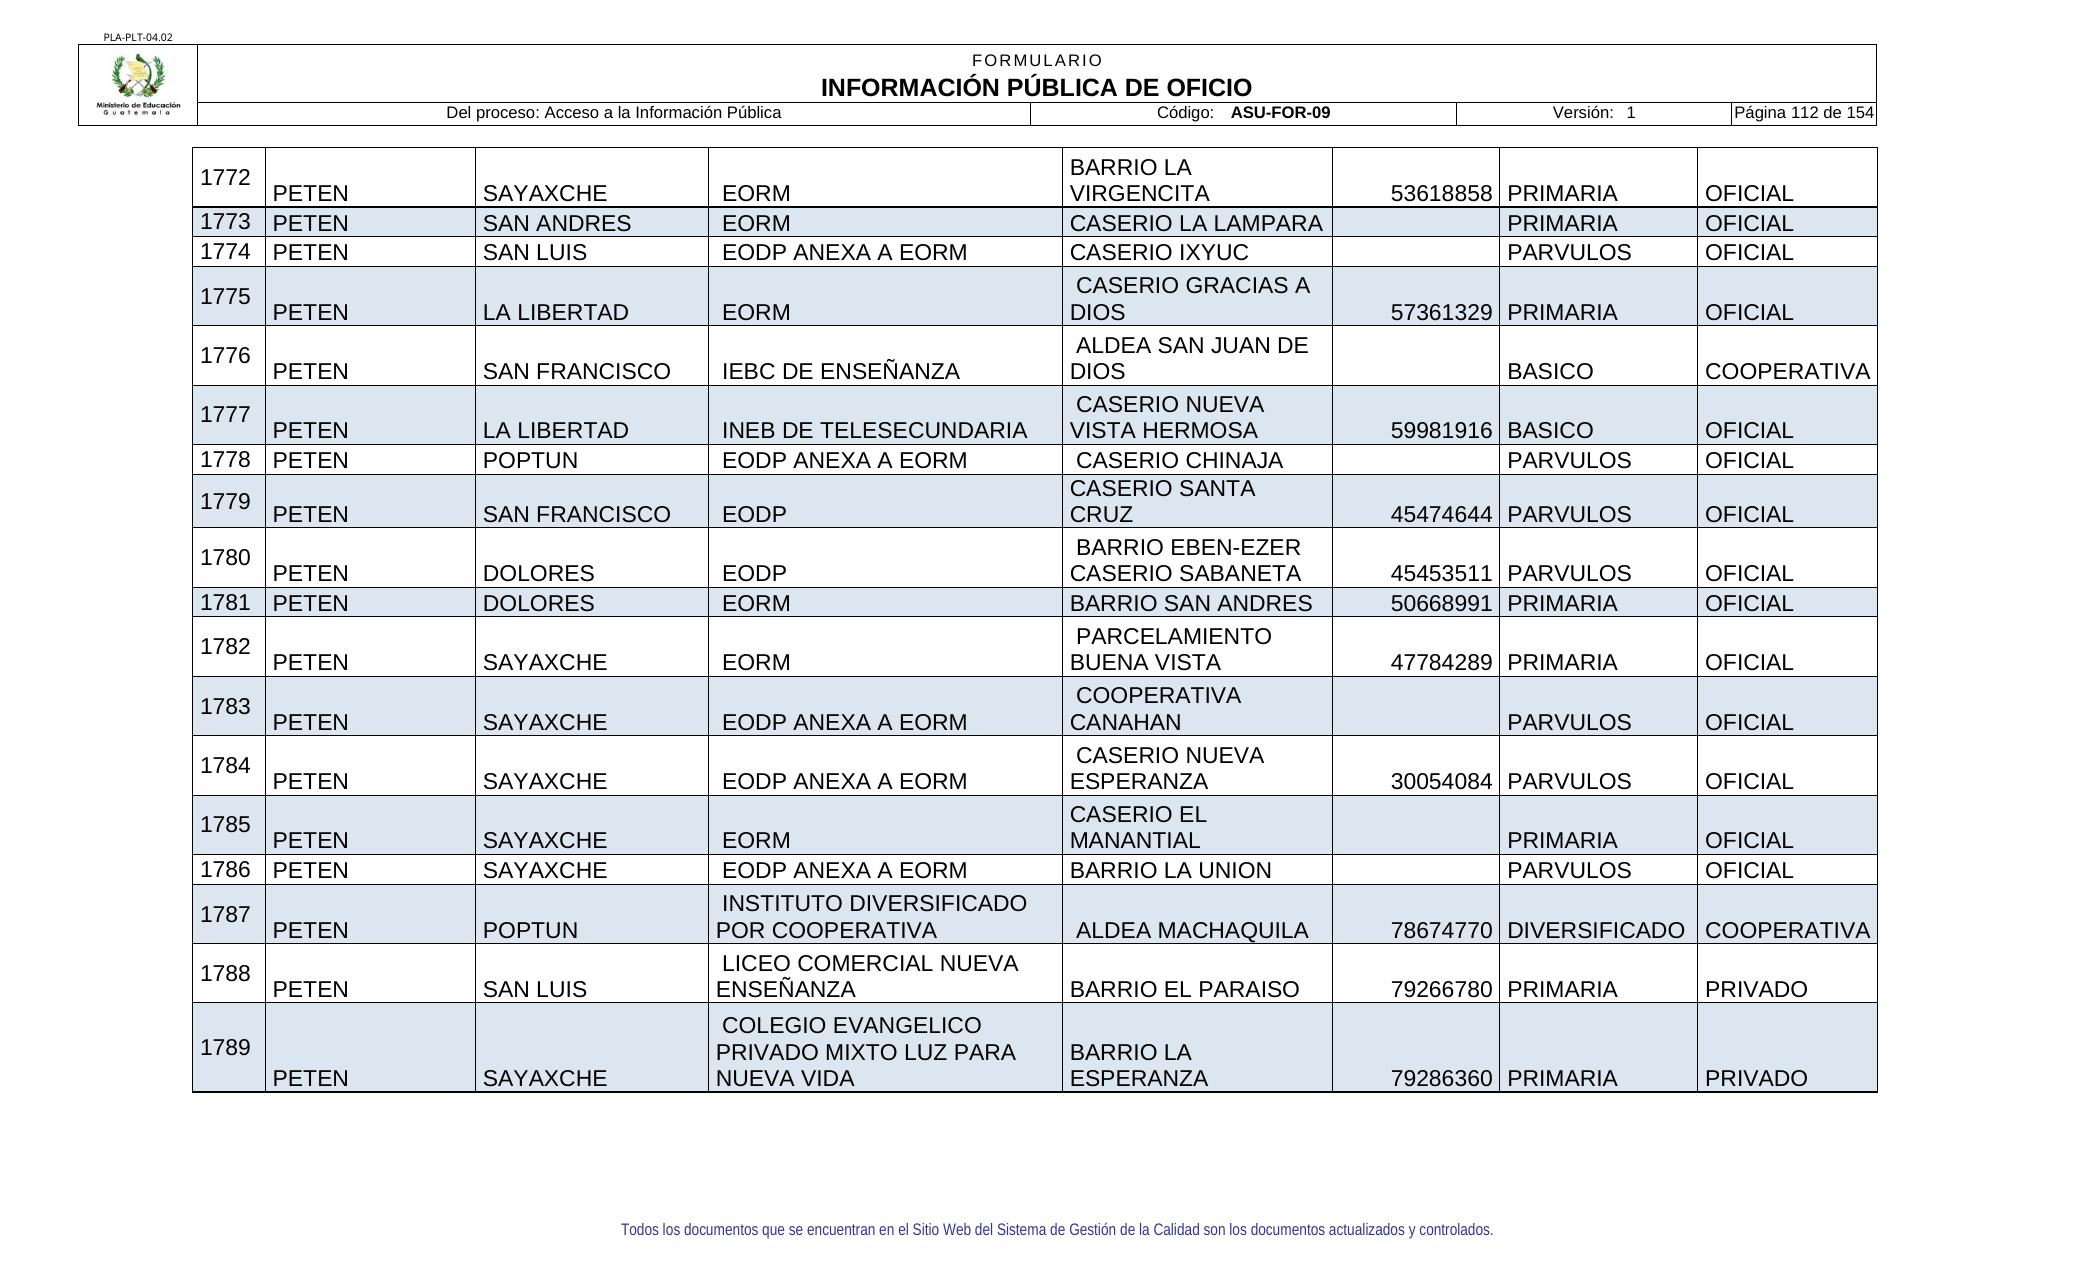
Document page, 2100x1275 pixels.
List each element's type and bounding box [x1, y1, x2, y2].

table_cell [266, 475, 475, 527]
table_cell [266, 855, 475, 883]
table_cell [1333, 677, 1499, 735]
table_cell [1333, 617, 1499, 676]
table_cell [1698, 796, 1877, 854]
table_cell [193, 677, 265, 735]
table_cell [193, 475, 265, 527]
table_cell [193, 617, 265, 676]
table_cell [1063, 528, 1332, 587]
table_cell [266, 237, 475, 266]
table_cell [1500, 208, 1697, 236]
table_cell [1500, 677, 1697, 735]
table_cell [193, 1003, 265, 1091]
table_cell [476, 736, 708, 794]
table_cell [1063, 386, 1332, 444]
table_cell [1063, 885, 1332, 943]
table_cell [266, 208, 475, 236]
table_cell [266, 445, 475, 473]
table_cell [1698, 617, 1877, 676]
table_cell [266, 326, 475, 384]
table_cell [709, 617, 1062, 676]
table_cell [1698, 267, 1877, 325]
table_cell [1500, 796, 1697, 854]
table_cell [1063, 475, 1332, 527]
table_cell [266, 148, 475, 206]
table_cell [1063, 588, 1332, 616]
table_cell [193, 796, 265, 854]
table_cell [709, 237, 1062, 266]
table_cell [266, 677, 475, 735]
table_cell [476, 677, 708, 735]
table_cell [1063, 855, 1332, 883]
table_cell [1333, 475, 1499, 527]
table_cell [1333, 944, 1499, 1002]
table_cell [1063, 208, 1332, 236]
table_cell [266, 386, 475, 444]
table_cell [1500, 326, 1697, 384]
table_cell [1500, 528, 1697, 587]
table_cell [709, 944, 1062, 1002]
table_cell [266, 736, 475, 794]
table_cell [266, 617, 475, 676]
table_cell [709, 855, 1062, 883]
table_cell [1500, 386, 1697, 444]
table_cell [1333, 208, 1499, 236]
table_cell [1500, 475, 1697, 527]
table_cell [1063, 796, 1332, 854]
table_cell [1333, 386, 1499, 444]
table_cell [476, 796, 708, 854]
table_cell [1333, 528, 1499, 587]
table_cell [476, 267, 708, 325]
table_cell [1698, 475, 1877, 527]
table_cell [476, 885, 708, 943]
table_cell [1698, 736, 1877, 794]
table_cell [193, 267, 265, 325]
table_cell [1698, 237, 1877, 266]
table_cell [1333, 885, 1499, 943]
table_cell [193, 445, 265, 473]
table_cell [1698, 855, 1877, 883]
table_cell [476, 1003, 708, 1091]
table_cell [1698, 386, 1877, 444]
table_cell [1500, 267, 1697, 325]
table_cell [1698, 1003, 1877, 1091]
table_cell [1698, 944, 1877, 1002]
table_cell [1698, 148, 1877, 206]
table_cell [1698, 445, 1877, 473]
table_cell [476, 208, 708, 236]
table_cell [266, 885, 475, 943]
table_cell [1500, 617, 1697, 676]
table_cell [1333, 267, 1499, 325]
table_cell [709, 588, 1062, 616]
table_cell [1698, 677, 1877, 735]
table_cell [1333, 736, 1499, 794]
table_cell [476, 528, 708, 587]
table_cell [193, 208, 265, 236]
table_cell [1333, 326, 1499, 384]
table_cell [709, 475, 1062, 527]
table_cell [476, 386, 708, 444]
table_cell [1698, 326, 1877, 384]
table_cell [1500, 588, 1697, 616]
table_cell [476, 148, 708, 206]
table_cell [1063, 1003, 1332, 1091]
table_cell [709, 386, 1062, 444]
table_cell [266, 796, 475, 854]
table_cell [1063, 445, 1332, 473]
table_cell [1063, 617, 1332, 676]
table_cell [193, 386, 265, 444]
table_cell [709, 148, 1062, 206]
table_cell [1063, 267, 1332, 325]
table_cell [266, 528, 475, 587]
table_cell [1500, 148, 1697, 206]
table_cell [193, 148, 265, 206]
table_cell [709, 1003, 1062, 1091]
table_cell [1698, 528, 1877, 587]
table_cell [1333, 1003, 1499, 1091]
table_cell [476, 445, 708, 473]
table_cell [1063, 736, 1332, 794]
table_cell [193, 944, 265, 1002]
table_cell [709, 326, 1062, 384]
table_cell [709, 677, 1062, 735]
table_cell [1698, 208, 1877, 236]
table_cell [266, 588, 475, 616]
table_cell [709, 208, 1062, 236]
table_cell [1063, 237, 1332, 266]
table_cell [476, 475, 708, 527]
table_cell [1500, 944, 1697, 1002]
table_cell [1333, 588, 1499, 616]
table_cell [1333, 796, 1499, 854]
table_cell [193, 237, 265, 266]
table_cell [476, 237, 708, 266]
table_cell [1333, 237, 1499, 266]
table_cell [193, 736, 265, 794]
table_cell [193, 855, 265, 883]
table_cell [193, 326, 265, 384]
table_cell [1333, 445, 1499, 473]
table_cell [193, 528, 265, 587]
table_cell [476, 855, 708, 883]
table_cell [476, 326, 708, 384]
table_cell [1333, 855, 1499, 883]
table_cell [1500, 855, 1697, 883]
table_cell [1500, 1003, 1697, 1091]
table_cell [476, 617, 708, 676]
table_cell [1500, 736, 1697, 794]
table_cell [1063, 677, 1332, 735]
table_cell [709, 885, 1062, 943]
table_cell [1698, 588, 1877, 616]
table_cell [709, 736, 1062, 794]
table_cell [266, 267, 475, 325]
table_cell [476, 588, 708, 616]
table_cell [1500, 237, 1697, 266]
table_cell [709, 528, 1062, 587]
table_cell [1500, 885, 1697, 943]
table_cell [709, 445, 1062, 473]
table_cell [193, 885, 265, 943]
picture [95, 51, 181, 117]
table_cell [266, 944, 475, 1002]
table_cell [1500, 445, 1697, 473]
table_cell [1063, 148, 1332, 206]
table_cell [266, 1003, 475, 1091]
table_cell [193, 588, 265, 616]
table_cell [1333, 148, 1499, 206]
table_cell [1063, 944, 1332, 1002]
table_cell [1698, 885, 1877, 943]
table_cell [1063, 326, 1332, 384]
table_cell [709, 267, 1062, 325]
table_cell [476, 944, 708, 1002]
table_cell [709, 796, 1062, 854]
